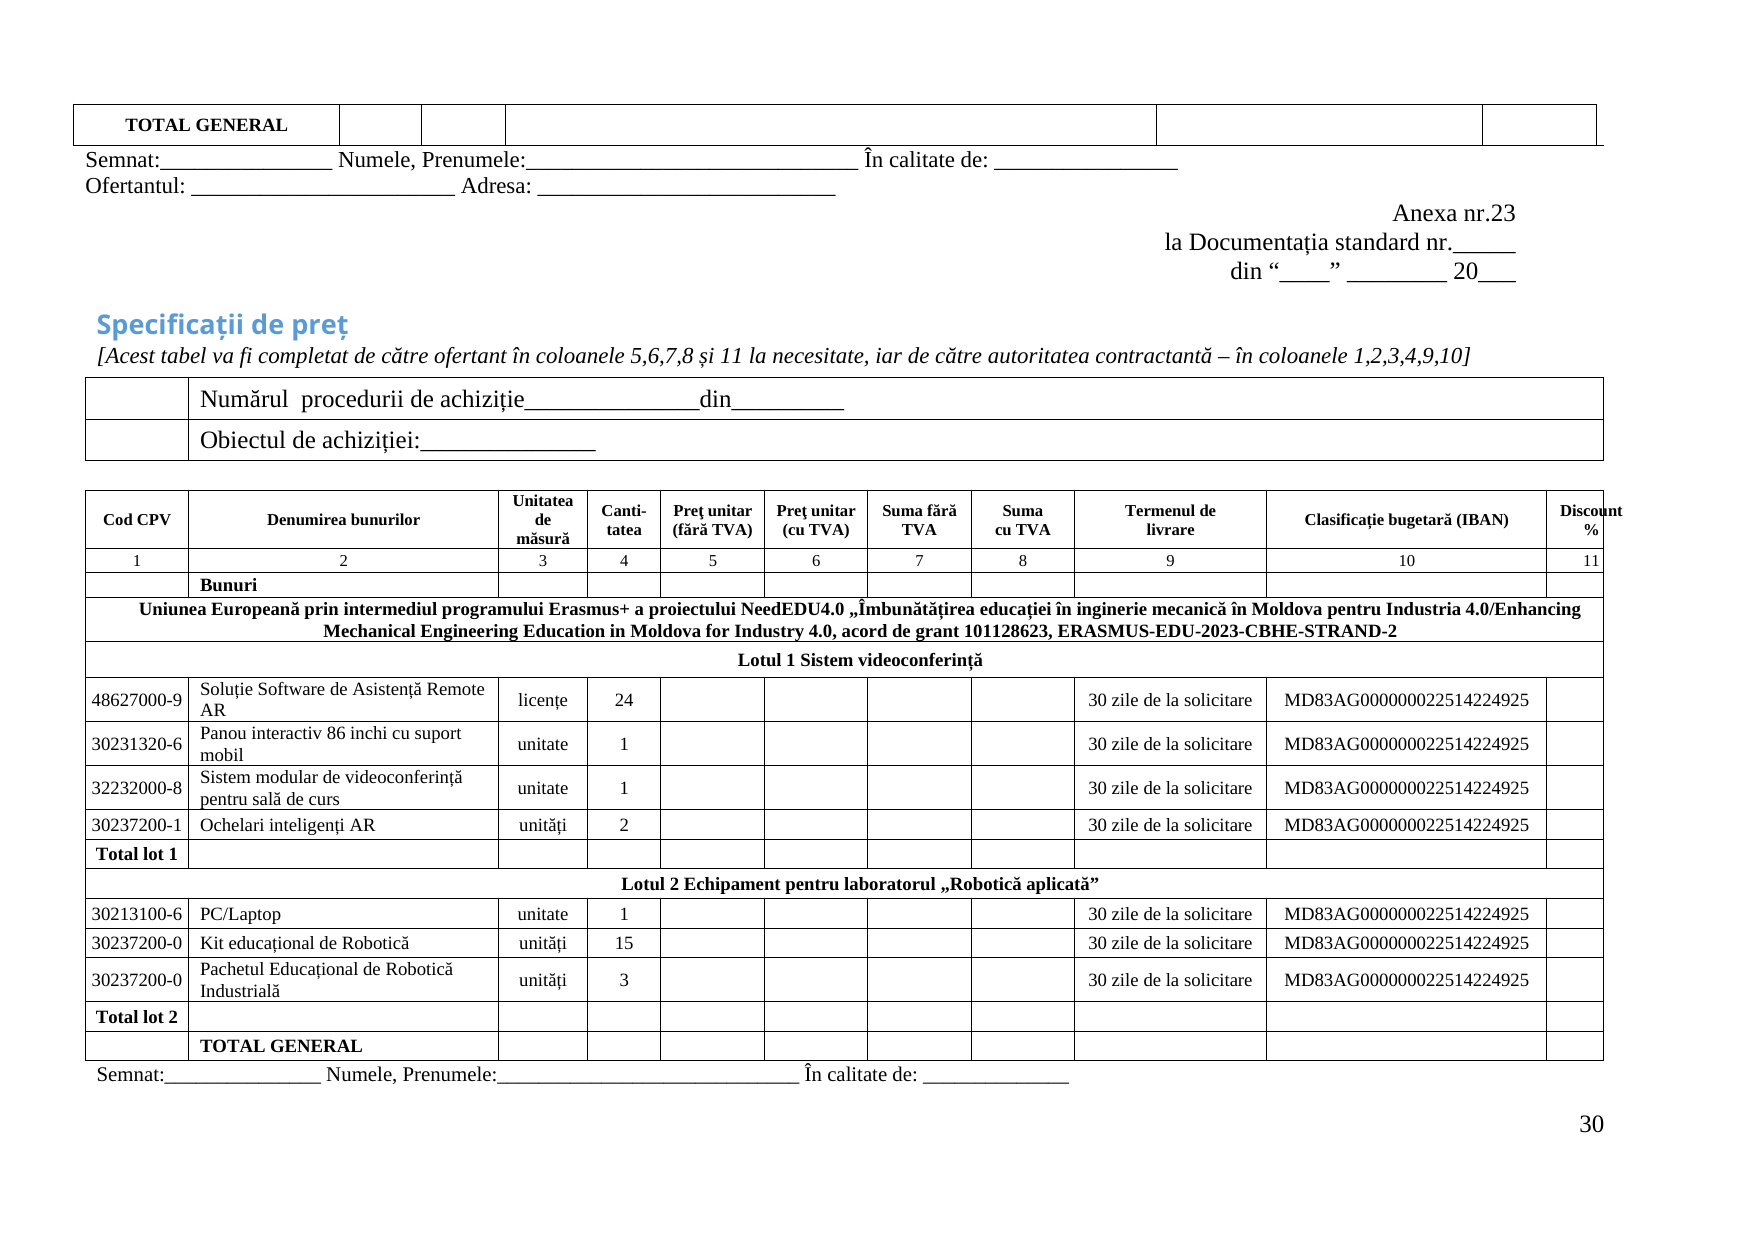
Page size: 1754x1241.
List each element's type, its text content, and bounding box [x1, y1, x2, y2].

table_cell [74, 146, 1604, 1090]
table_cell [506, 105, 1156, 145]
table_cell [422, 105, 505, 145]
table_cell [1157, 105, 1482, 145]
table_cell TOTAL GENERAL [74, 105, 339, 145]
table_cell [340, 105, 421, 145]
table_cell [1483, 105, 1596, 145]
